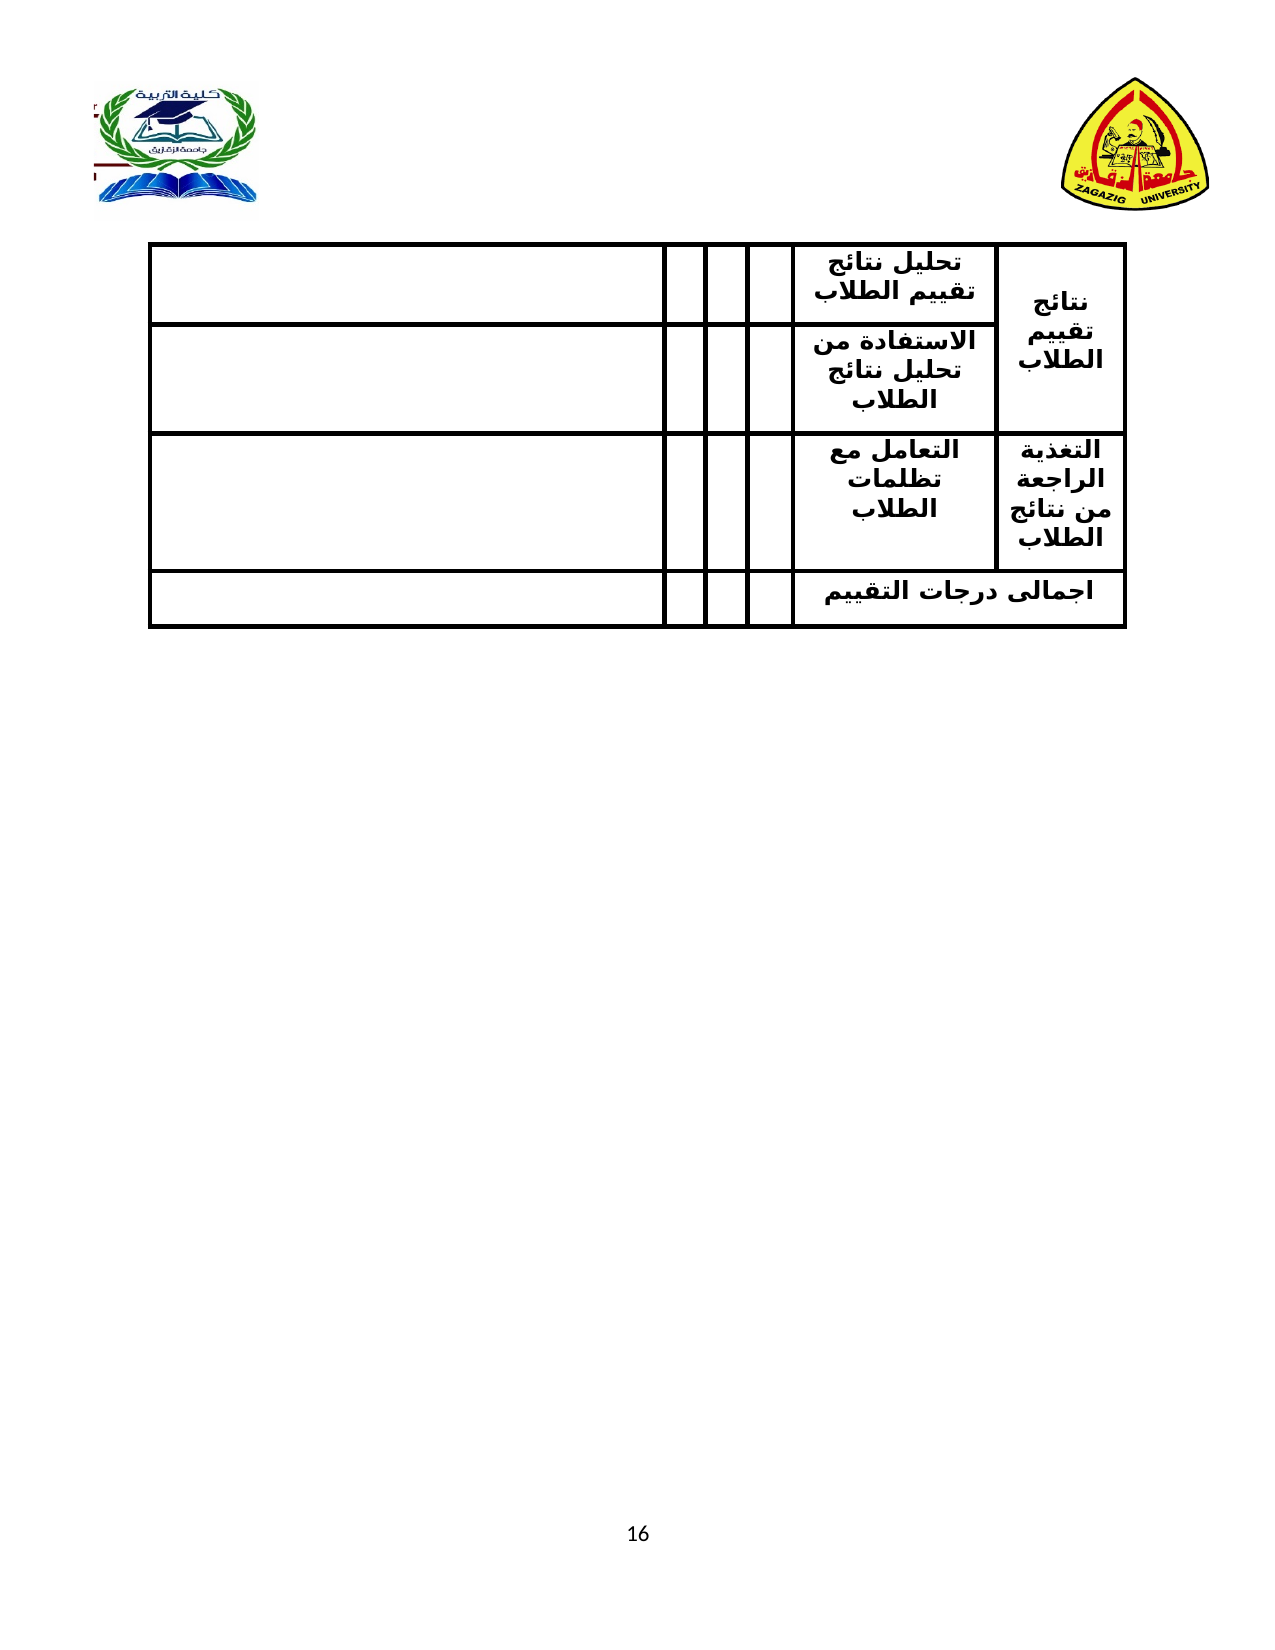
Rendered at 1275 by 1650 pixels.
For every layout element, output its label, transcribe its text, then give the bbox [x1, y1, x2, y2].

table_cell [708, 436, 745, 569]
table_cell [750, 327, 791, 431]
table_cell اجمالى درجات التقييم [795, 573, 1123, 624]
table_cell [667, 573, 703, 624]
table_cell [708, 327, 745, 431]
table_cell التعامل مع تظلمات الطلاب [795, 436, 994, 569]
table_cell [750, 436, 791, 569]
table_cell [667, 436, 703, 569]
table_cell [667, 247, 703, 322]
picture [1061, 76, 1210, 211]
table_cell [152, 327, 662, 431]
table_cell [750, 247, 791, 322]
table_cell الاستفادة من تحليل نتائج الطلاب [795, 327, 994, 431]
table_cell [152, 573, 662, 624]
table_cell [152, 436, 662, 569]
table_cell [750, 573, 791, 624]
table_cell [708, 247, 745, 322]
table_cell نتائج تقييم الطلاب [999, 247, 1123, 431]
table_cell [152, 247, 662, 322]
table_cell [667, 327, 703, 431]
table_cell [708, 573, 745, 624]
table_cell تحليل نتائج تقييم الطلاب [795, 247, 994, 322]
table_cell التغذية الراجعة من نتائج الطلاب [999, 436, 1123, 569]
picture [93, 81, 260, 221]
